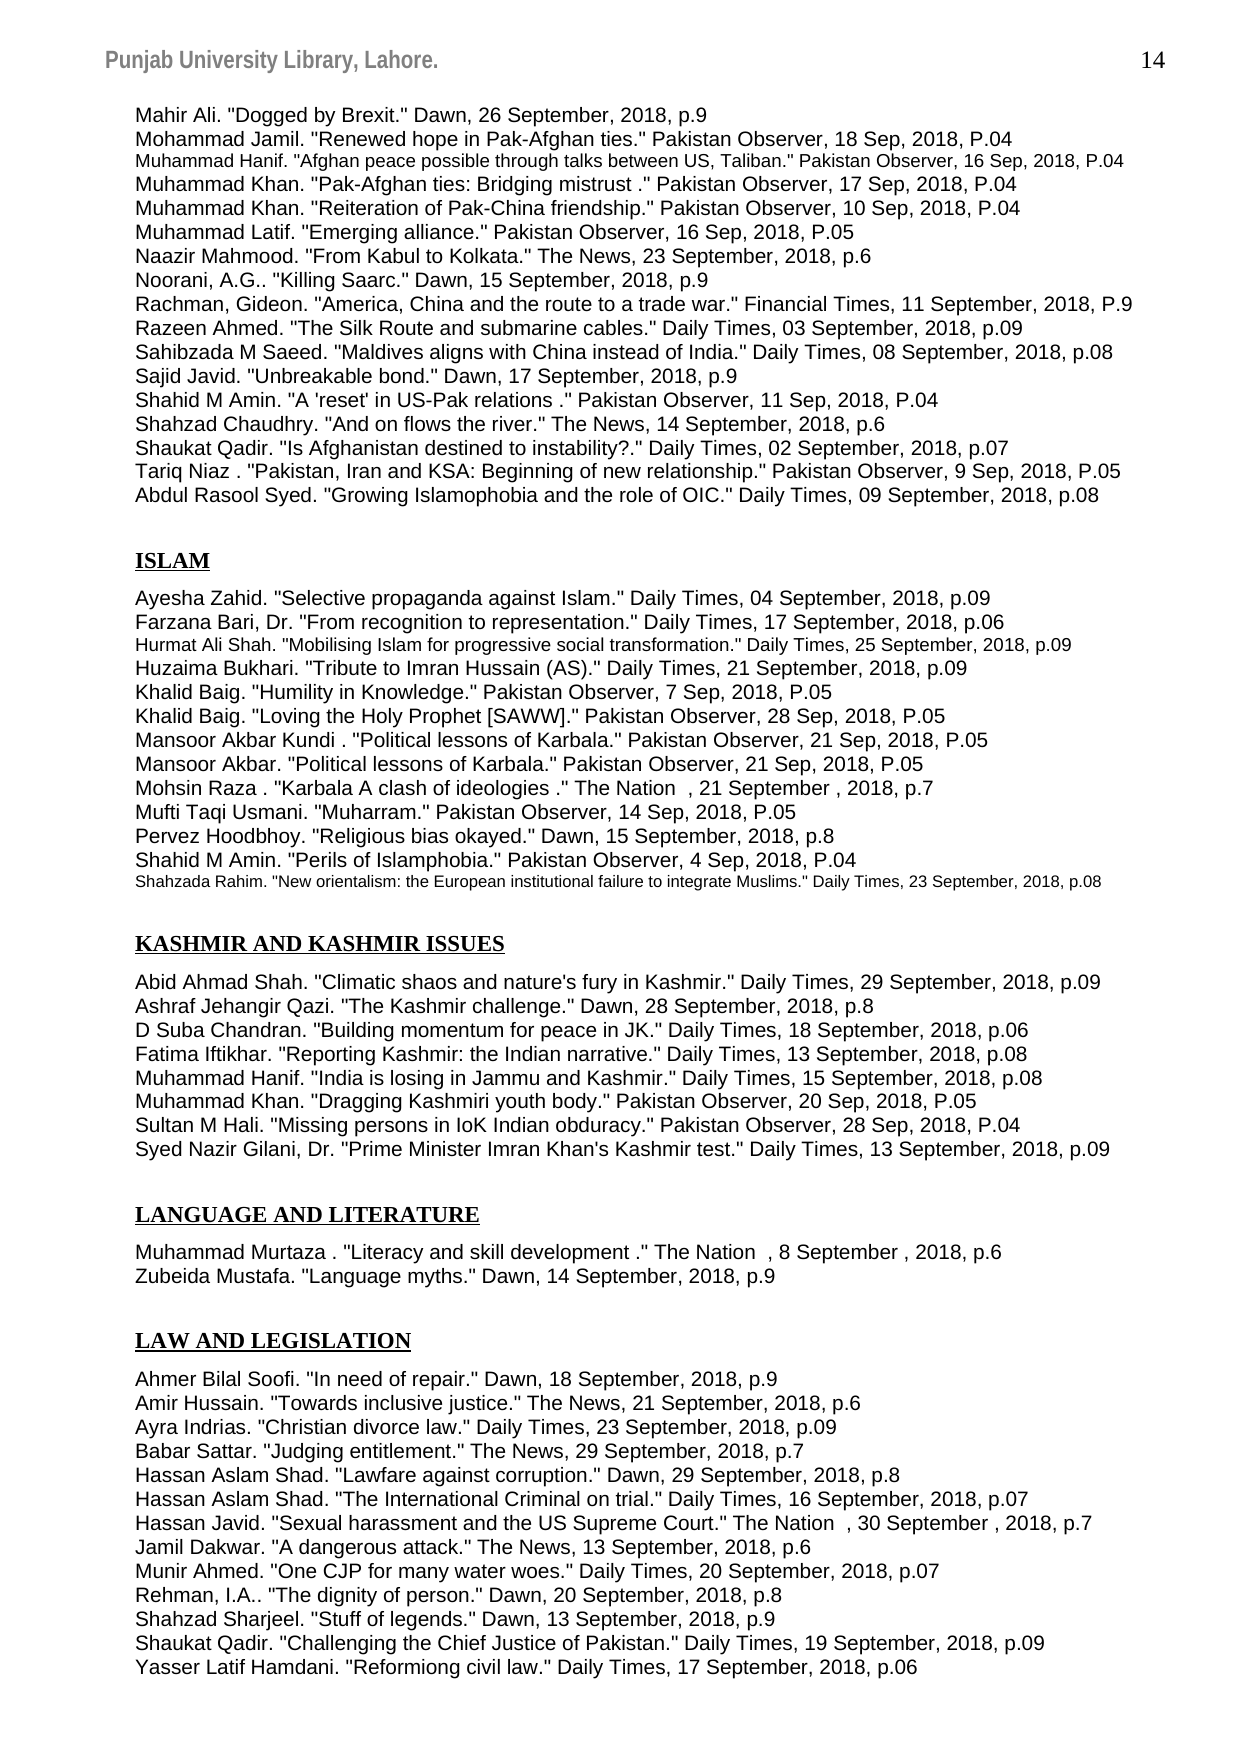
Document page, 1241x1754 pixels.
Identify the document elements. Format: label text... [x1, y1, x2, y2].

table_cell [124, 1328, 1174, 1678]
table_cell ISLAM Ayesha Zahid. "Selective propaganda against Islam." Daily Times, 04 September, 2018, p.09 Farzana Bari, Dr. "From recognition to representation." Daily Times, 17 September, 2018, p.06 Hurmat Ali Shah. "Mobilising Islam for progressive social transformation." Daily Times, 25 September, 2018, p.09 Huzaima Bukhari. "Tribute to Imran Hussain (AS)." Daily Times, 21 September, 2018, p.09 Khalid Baig. "Humility in Knowledge." Pakistan Observer, 7 Sep, 2018, P.05 Khalid Baig. "Loving the Holy Prophet [SAWW]." Pakistan Observer, 28 Sep, 2018, P.05 Mansoor Akbar Kundi . "Political lessons of Karbala." Pakistan Observer, 21 Sep, 2018, P.05 Mansoor Akbar. "Political lessons of Karbala." Pakistan Observer, 21 Sep, 2018, P.05 Mohsin Raza . "Karbala A clash of ideologies ." The Nation , 21 September , 2018, p.7 Mufti Taqi Usmani. "Muharram." Pakistan Observer, 14 Sep, 2018, P.05 Pervez Hoodbhoy. "Religious bias okayed." Dawn, 15 September, 2018, p.8 Shahid M Amin. "Perils of Islamphobia." Pakistan Observer, 4 Sep, 2018, P.04 Shahzada Rahim. "New orientalism: the European institutional failure to integrate Muslims." Daily Times, 23 September, 2018, p.08 [124, 547, 1174, 930]
table_cell KASHMIR AND ISSUES Abid Ahmad Shah. "Climatic shaos and nature's fury in Kashmir." Daily Times, 29 September, 2018, p.09 Ashraf Jehangir Qazi. "The Kashmir challenge." Dawn, 28 September, 2018, p.8 D Suba Chandran. "Building momentum for peace in JK." Daily Times, 18 September, 2018, p.06 Fatima Iftikhar. "Reporting Kashmir: the Indian narrative." Daily Times, 13 September, 2018, p.08 Muhammad Hanif. "India is losing in Jammu and Kashmir." Daily Times, 15 September, 2018, p.08 Muhammad Khan. "Dragging Kashmiri youth body." Pakistan Observer, 20 Sep, 2018, P.05 Sultan M Hali. "Missing persons in IoK Indian obduracy." Pakistan Observer, 28 Sep, 2018, P.04 Syed Nazir Gilani, Dr. "Prime Minister Imran Khan's Kashmir test." Daily Times, 13 September, 2018, p.09 [124, 930, 1174, 1201]
table_cell LANGUAGE AND LITERATURE Muhammad Murtaza . "Literacy and skill development ." The Nation , 8 September , 2018, p.6 Zubeida Mustafa. "Language myths." Dawn, 14 September, 2018, p.9 [124, 1201, 1174, 1327]
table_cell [124, 103, 1174, 547]
